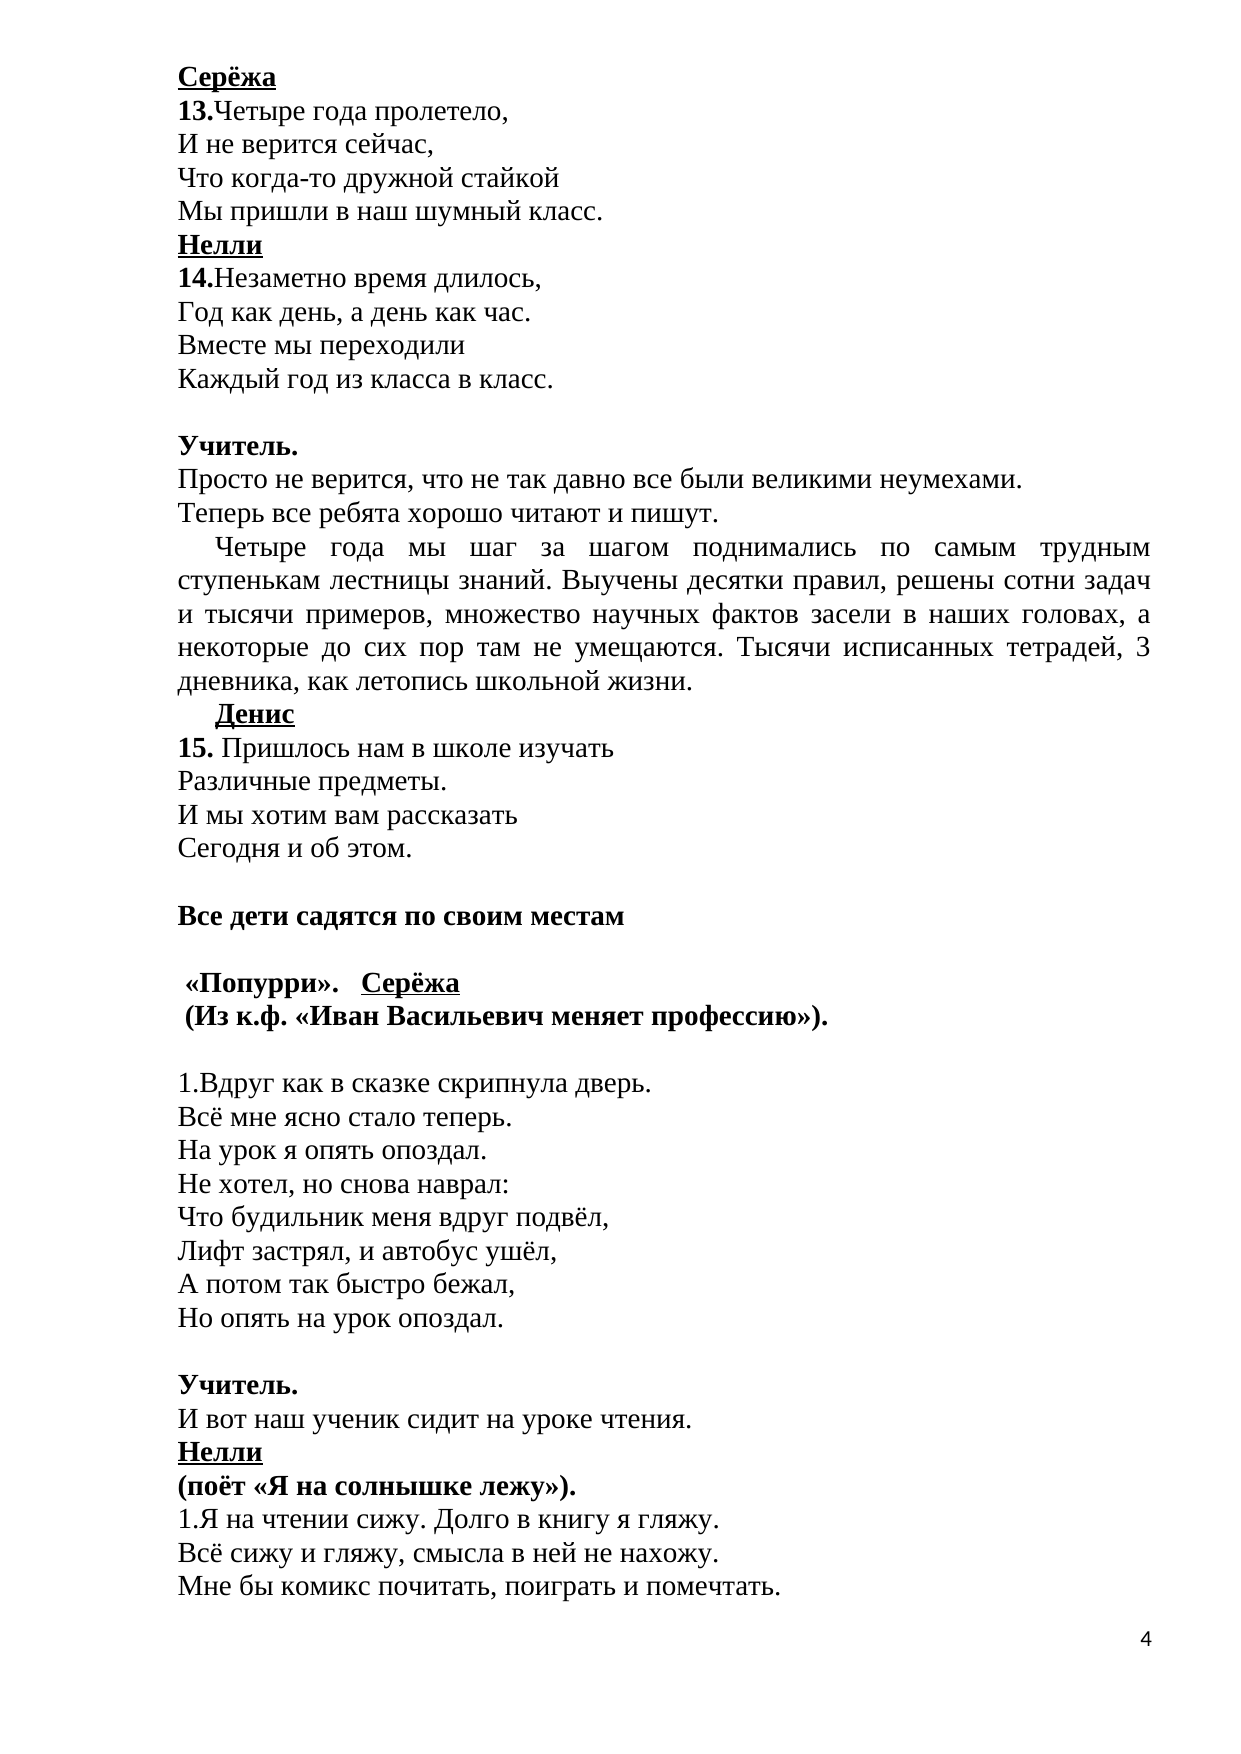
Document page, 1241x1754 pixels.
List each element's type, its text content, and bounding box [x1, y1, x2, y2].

text Что будильник меня вдруг подвёл, [177, 1199, 1152, 1233]
text Мы пришли в наш шумный класс. [177, 193, 1152, 227]
text Всё сижу и гляжу, смысла в ней не нахожу. [177, 1535, 1152, 1568]
text Год как день, а день как час. [177, 294, 1152, 327]
text 13.Четыре года пролетело, [177, 93, 1152, 126]
text Сегодня и об этом. [177, 831, 1152, 864]
text Вместе мы переходили [177, 327, 1152, 361]
text Серёжа [177, 59, 1152, 93]
text Теперь все ребята хорошо читают и пишут. [177, 495, 1152, 529]
text Все дети садятся по своим местам [177, 898, 1152, 931]
text 1.Вдруг как в сказке скрипнула дверь. [177, 1065, 1152, 1099]
text Всё мне ясно стало теперь. [177, 1099, 1152, 1132]
text Учитель. [177, 1367, 1152, 1401]
text И вот наш ученик сидит на уроке чтения. [177, 1401, 1152, 1434]
text 14.Незаметно время длилось, [177, 260, 1152, 294]
text (Из к.ф. «Иван Васильевич меняет профессию»). [177, 998, 1152, 1032]
text На урок я опять опоздал. [177, 1132, 1152, 1166]
text А потом так быстро бежал, [177, 1267, 1152, 1300]
text «Попурри». Серёжа [177, 965, 1152, 998]
text 15. Пришлось нам в школе изучать [177, 730, 1152, 763]
text Лифт застрял, и автобус ушёл, [177, 1233, 1152, 1267]
text И не верится сейчас, [177, 126, 1152, 160]
text 1.Я на чтении сижу. Долго в книгу я гляжу. [177, 1501, 1152, 1535]
text Но опять на урок опоздал. [177, 1300, 1152, 1334]
text Четыре года мы шаг за шагом поднимались по самым трудным ступенькам лестницы знаний. Выучены десятки правил, решены сотни задач и тысячи примеров, множество научных фактов засели в наших головах, а некоторые до сих пор там не умещаются. Тысячи исписанных тетрадей, 3 дневника, как летопись школьной жизни. [177, 529, 1152, 696]
text Просто не верится, что не так давно все были великими неумехами. [177, 462, 1152, 495]
text Учитель. [177, 428, 1152, 462]
text Нелли [177, 227, 1152, 260]
text Нелли [177, 1434, 1152, 1468]
text Денис [177, 696, 1152, 730]
text Мне бы комикс почитать, поиграть и помечтать. [177, 1568, 1152, 1602]
text Каждый год из класса в класс. [177, 361, 1152, 394]
text Не хотел, но снова наврал: [177, 1166, 1152, 1199]
text Что когда-то дружной стайкой [177, 160, 1152, 193]
text (поёт «Я на солнышке лежу»). [177, 1468, 1152, 1501]
text Различные предметы. [177, 763, 1152, 797]
text И мы хотим вам рассказать [177, 797, 1152, 831]
